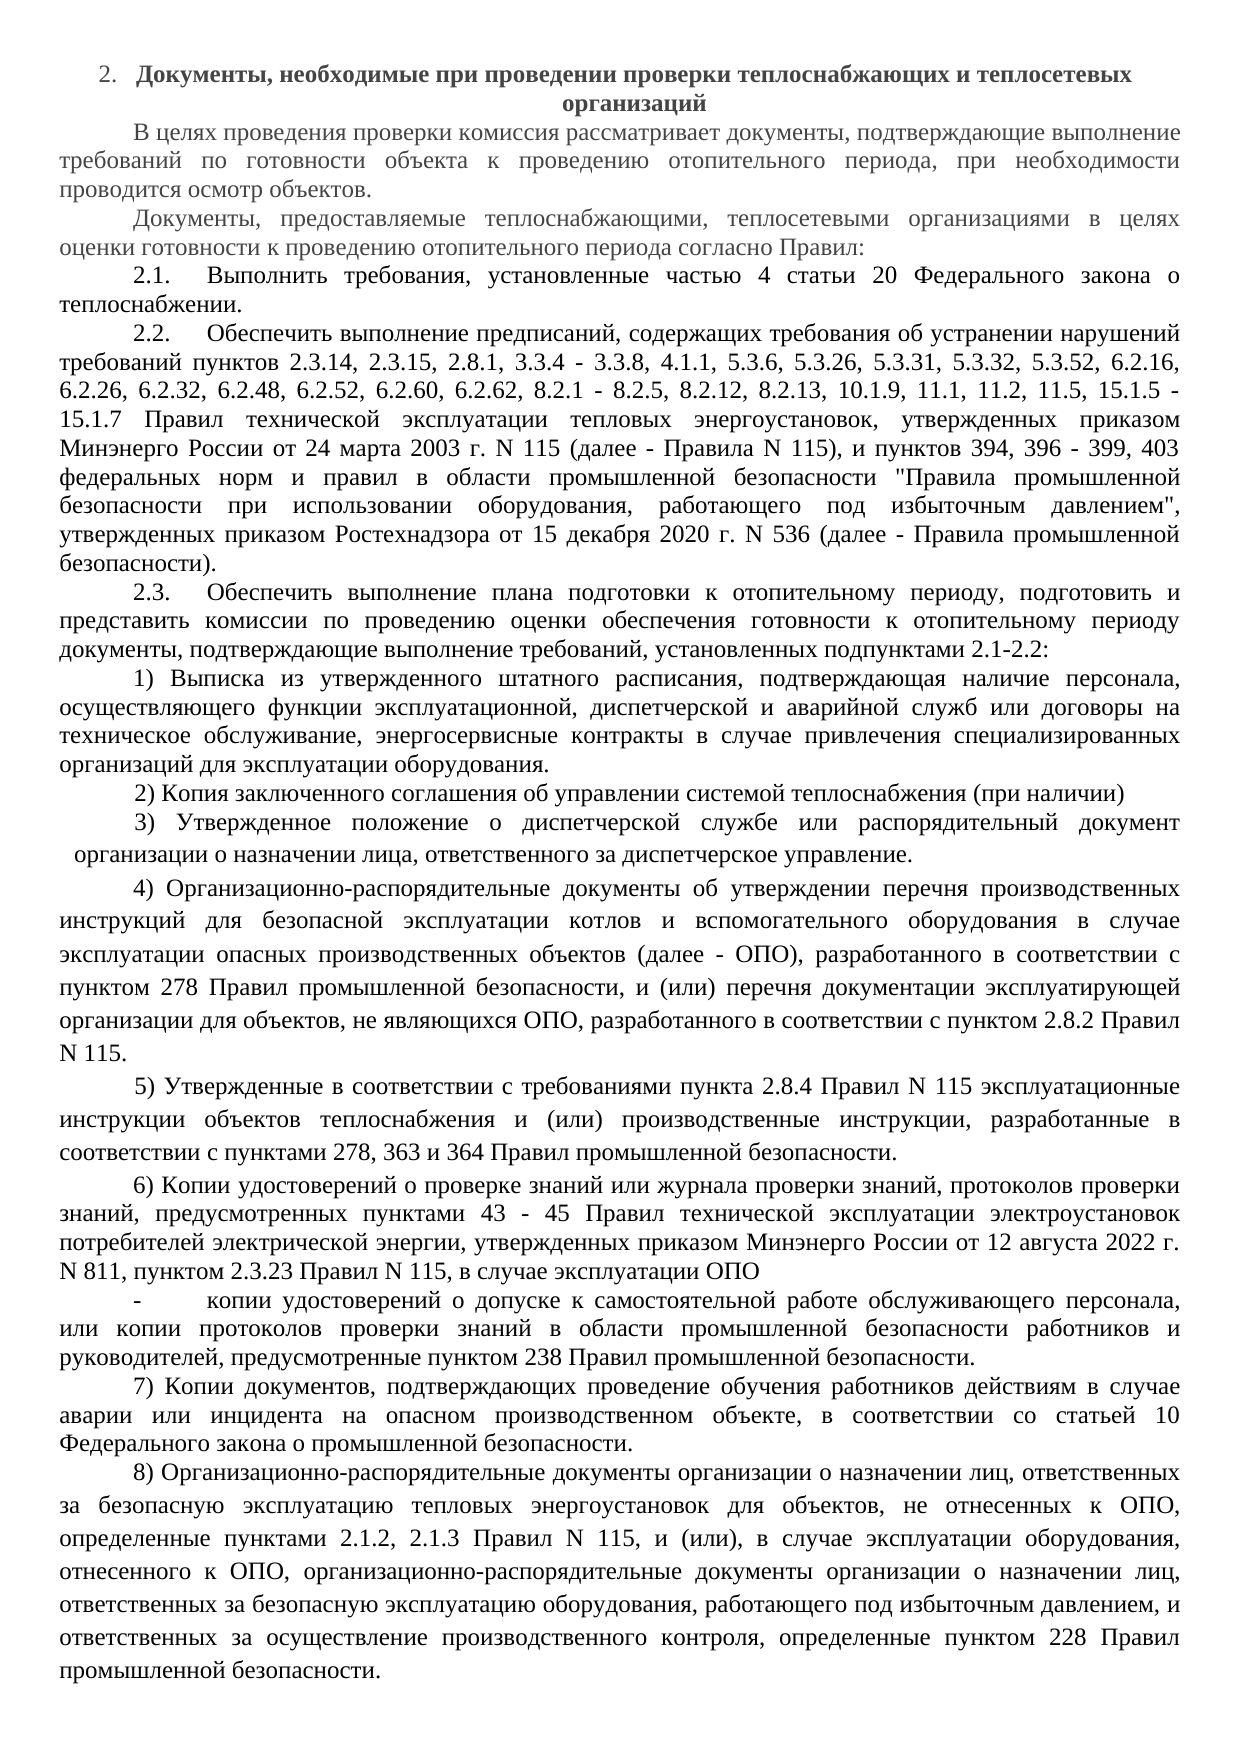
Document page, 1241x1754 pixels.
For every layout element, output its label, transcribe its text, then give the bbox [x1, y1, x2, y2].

list 2) Копия заключенного соглашения об управлении системой теплоснабжения (при наличии) [74, 778, 1181, 807]
list 4) Организационно-распорядительные документы об утверждении перечня производственных инструкций для безопасной эксплуатации котлов и вспомогательного оборудования в случае эксплуатации опасных производственных объектов (далее - ОПО), разработанного в соответствии с пунктом 278 Правил промышленной безопасности, и (или) перечня документации эксплуатирующей организации для объектов, не являющихся ОПО, разработанного в соответствии с пунктом 2.8.2 Правил N 115. [59, 873, 1181, 1066]
list 6) Копии удостоверений о проверке знаний или журнала проверки знаний, протоколов проверки знаний, предусмотренных пунктами 43 - 45 Правил технической эксплуатации электроустановок потребителей электрической энергии, утвержденных приказом Минэнерго России от 12 августа 2022 г. N 811, пунктом 2.3.23 Правил N 115, в случае эксплуатации ОПО [59, 1170, 1181, 1285]
text - копии удостоверений о допуске к самостоятельной работе обслуживающего персонала, или копии протоколов проверки знаний в области промышленной безопасности работников и руководителей, предусмотренные пунктом 238 Правил промышленной безопасности. [59, 1285, 1181, 1371]
list 8) Организационно-распорядительные документы организации о назначении лиц, ответственных за безопасную эксплуатацию тепловых энергоустановок для объектов, не отнесенных к ОПО, определенные пунктами 2.1.2, 2.1.3 Правил N 115, и (или), в случае эксплуатации оборудования, отнесенного к ОПО, организационно-распорядительные документы организации о назначении лиц, ответственных за безопасную эксплуатацию оборудования, работающего под избыточным давлением, и ответственных за осуществление производственного контроля, определенные пунктом 228 Правил промышленной безопасности. [59, 1457, 1181, 1684]
list 5) Утвержденные в соответствии с требованиями пункта 2.8.4 Правил N 115 эксплуатационные инструкции объектов теплоснабжения и (или) производственные инструкции, разработанные в соответствии с пунктами 278, 363 и 364 Правил промышленной безопасности. [59, 1071, 1181, 1166]
text В целях проведения проверки комиссия рассматривает документы, подтверждающие выполнение требований по готовности объекта к проведению отопительного периода, при необходимости проводится осмотр объектов. [59, 117, 1181, 203]
list 7) Копии документов, подтверждающих проведение обучения работников действиям в случае аварии или инцидента на опасном производственном объекте, в соответствии со статьей 10 Федерального закона о промышленной безопасности. [59, 1371, 1181, 1457]
list 3) Утвержденное положение о диспетчерской службе или распорядительный документ организации о назначении лица, ответственного за диспетчерское управление. [74, 807, 1181, 868]
text 2.3. Обеспечить выполнение плана подготовки к отопительному периоду, подготовить и представить комиссии по проведению оценки обеспечения готовности к отопительному периоду документы, подтверждающие выполнение требований, установленных подпунктами 2.1-2.2: [59, 577, 1181, 663]
text 2.2. Обеспечить выполнение предписаний, содержащих требования об устранении нарушений требований пунктов 2.3.14, 2.3.15, 2.8.1, 3.3.4 - 3.3.8, 4.1.1, 5.3.6, 5.3.26, 5.3.31, 5.3.32, 5.3.52, 6.2.16, 6.2.26, 6.2.32, 6.2.48, 6.2.52, 6.2.60, 6.2.62, 8.2.1 - 8.2.5, 8.2.12, 8.2.13, 10.1.9, 11.1, 11.2, 11.5, 15.1.5 - 15.1.7 Правил технической эксплуатации тепловых энергоустановок, утвержденных приказом Минэнерго России от 24 марта 2003 г. N 115 (далее - Правила N 115), и пунктов 394, 396 - 399, 403 федеральных норм и правил в области промышленной безопасности "Правила промышленной безопасности при использовании оборудования, работающего под избыточным давлением", утвержденных приказом Ростехнадзора от 15 декабря 2020 г. N 536 (далее - Правила промышленной безопасности). [59, 318, 1181, 577]
text 2.1. Выполнить требования, установленные частью 4 статьи 20 Федерального закона о теплоснабжении. [59, 260, 1181, 318]
text 1) Выписка из утвержденного штатного расписания, подтверждающая наличие персонала, осуществляющего функции эксплуатационной, диспетчерской и аварийной служб или договоры на техническое обслуживание, энергосервисные контракты в случае привлечения специализированных организаций для эксплуатации оборудования. [59, 663, 1181, 778]
list Документы, необходимые при проведении проверки теплоснабжающих и теплосетевых организаций [50, 59, 1181, 117]
text Документы, предоставляемые теплоснабжающими, теплосетевыми организациями в целях оценки готовности к проведению отопительного периода согласно Правил: [59, 203, 1181, 260]
